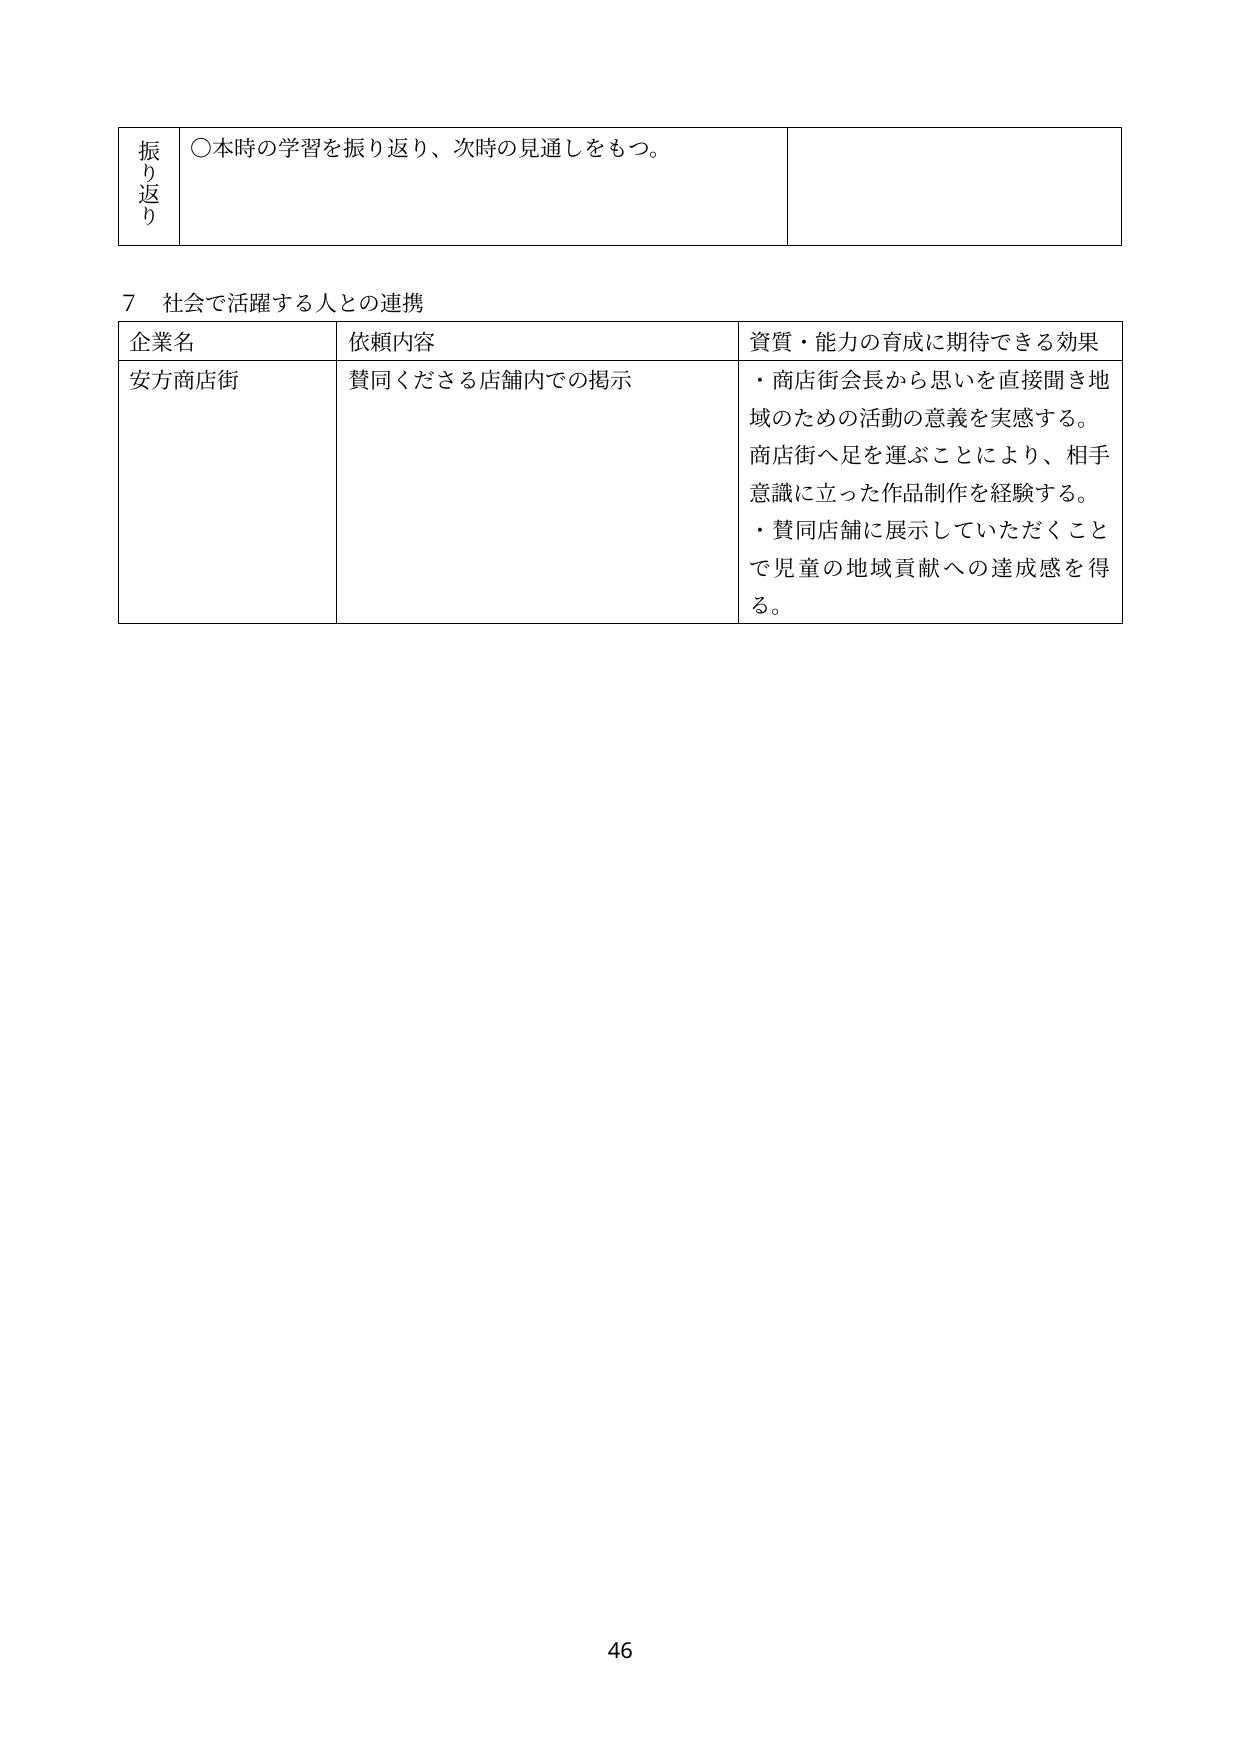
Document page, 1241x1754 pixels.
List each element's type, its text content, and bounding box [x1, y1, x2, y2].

table_cell 振り返り [119, 128, 179, 245]
table_cell 安方商店街 [119, 361, 336, 623]
table_cell 〇本時の学習を振り返り、次時の見通しをもつ。 [180, 128, 787, 245]
table_header 企業名 [119, 322, 336, 359]
table_header 依頼内容 [337, 322, 738, 359]
table_header 資質・能力の育成に期待できる効果 [739, 322, 1122, 359]
text ７ 社会で活躍する人との連携 [118, 283, 1122, 321]
table_cell 賛同くださる店舗内での掲示 [337, 361, 738, 623]
table_cell ・商店街会長から思いを直接聞き地域のための活動の意義を実感する。 商店街へ足を運ぶことにより、相手意識に立った作品制作を経験する。 ・賛同店舗に展示していただくことで児童の地域貢献への達成感を得る。 [739, 361, 1122, 623]
table_cell [788, 128, 1121, 245]
